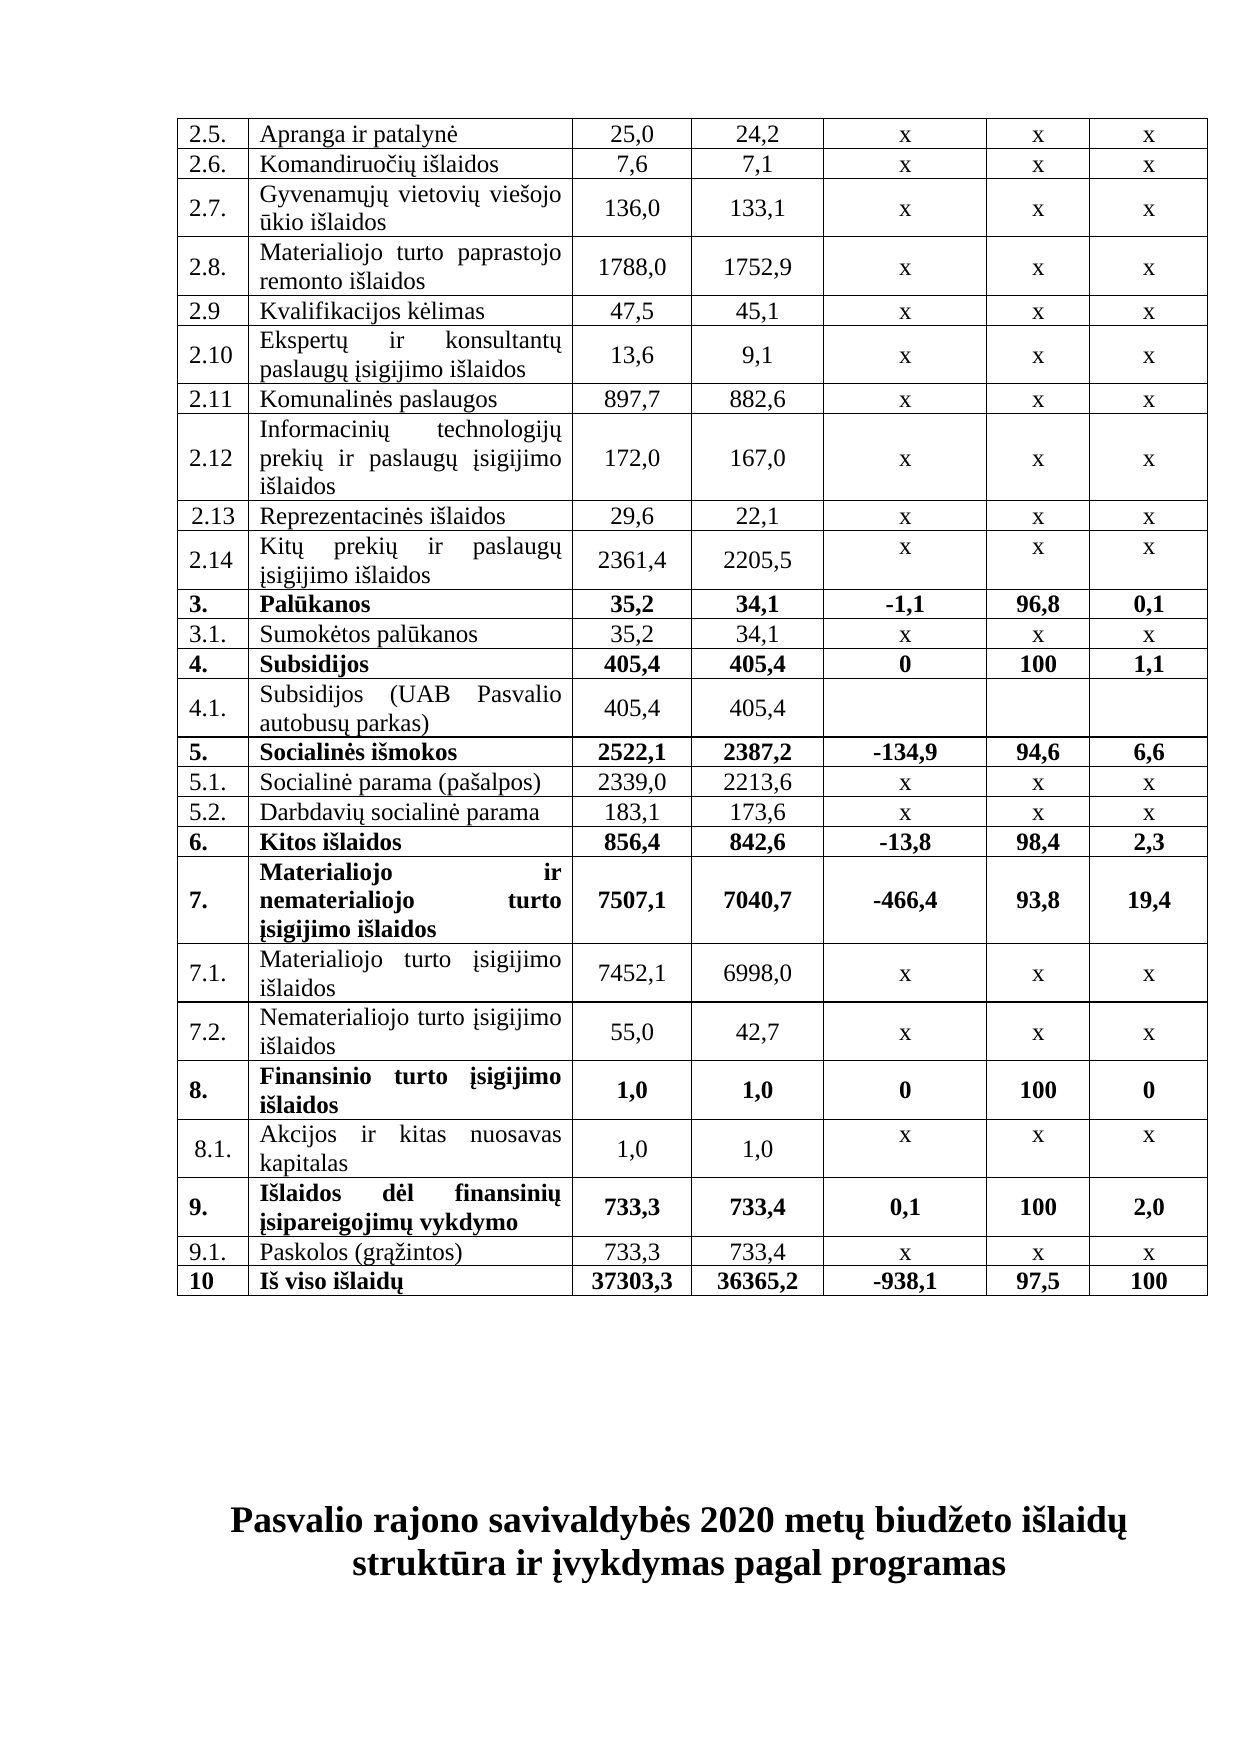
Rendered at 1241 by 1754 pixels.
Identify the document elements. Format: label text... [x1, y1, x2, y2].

table_cell x [824, 501, 986, 530]
table_cell 733,4 [692, 1237, 823, 1265]
table_cell 36365,2 [692, 1266, 823, 1295]
table_cell Subsidijos (UAB Pasvalio autobusų parkas) [249, 679, 572, 736]
table_cell 405,4 [692, 649, 823, 678]
table_cell 7507,1 [573, 857, 691, 943]
table_cell 897,7 [573, 384, 691, 413]
table_cell 5.1. [178, 767, 248, 796]
table_cell 2339,0 [573, 767, 691, 796]
table_cell x [824, 119, 986, 148]
table_cell 3. [178, 590, 248, 618]
table_cell x [1090, 119, 1207, 148]
table_cell -13,8 [824, 827, 986, 856]
table_cell x [987, 326, 1089, 383]
table_cell x [824, 767, 986, 796]
table_cell x [824, 1120, 986, 1177]
table_cell 2.12 [178, 414, 248, 500]
table_cell 2522,1 [573, 738, 691, 766]
table_cell 22,1 [692, 501, 823, 530]
table_cell 55,0 [573, 1003, 691, 1060]
table_cell x [1090, 501, 1207, 530]
table_cell 7. [178, 857, 248, 943]
table_cell Iš viso išlaidų [249, 1266, 572, 1295]
table_cell 4.1. [178, 679, 248, 736]
table_cell Materialiojo ir nematerialiojo turto įsigijimo išlaidos [249, 857, 572, 943]
table_cell x [1090, 619, 1207, 648]
table_cell x [987, 797, 1089, 826]
table_cell x [987, 619, 1089, 648]
table_cell 47,5 [573, 296, 691, 324]
table_cell x [1090, 797, 1207, 826]
table_cell 2.8. [178, 237, 248, 295]
table_cell Informacinių technologijų prekių ir paslaugų įsigijimo išlaidos [249, 414, 572, 500]
table_cell 100 [987, 1178, 1089, 1236]
table_cell 172,0 [573, 414, 691, 500]
table_cell x [824, 944, 986, 1001]
table_cell 2.5. [178, 119, 248, 148]
table_cell [824, 679, 986, 736]
table_cell Darbdavių socialinė parama [249, 797, 572, 826]
table_cell x [987, 149, 1089, 178]
table_cell 5.2. [178, 797, 248, 826]
table_cell 100 [1090, 1266, 1207, 1295]
table_cell Finansinio turto įsigijimo išlaidos [249, 1061, 572, 1118]
table_cell 9,1 [692, 326, 823, 383]
table_cell x [987, 237, 1089, 295]
table_cell x [987, 767, 1089, 796]
table_cell Apranga ir patalynė [249, 119, 572, 148]
table_cell 1,0 [573, 1061, 691, 1118]
table_cell 19,4 [1090, 857, 1207, 943]
table_cell -134,9 [824, 738, 986, 766]
table_cell 34,1 [692, 590, 823, 618]
table_cell 35,2 [573, 619, 691, 648]
table_cell x [1090, 414, 1207, 500]
table_cell Kitų prekių ir paslaugų įsigijimo išlaidos [249, 531, 572, 588]
table_cell 2387,2 [692, 738, 823, 766]
table_cell 173,6 [692, 797, 823, 826]
table_cell 1788,0 [573, 237, 691, 295]
table_cell 183,1 [573, 797, 691, 826]
table_cell 405,4 [573, 679, 691, 736]
table_cell 2361,4 [573, 531, 691, 588]
table_cell 100 [987, 1061, 1089, 1118]
table_cell x [824, 237, 986, 295]
table_cell x [1090, 1003, 1207, 1060]
table_cell Kitos išlaidos [249, 827, 572, 856]
table_cell 2213,6 [692, 767, 823, 796]
table_cell 25,0 [573, 119, 691, 148]
table_cell 34,1 [692, 619, 823, 648]
table_cell 6,6 [1090, 738, 1207, 766]
table_cell 7452,1 [573, 944, 691, 1001]
table_cell 8. [178, 1061, 248, 1118]
table_cell 1,0 [692, 1120, 823, 1177]
table_cell -938,1 [824, 1266, 986, 1295]
table_cell x [1090, 1120, 1207, 1177]
table_cell 2.10 [178, 326, 248, 383]
table_cell x [824, 414, 986, 500]
table_cell 2.13 [178, 501, 248, 530]
table_cell Akcijos ir kitas nuosavas kapitalas [249, 1120, 572, 1177]
table_cell 856,4 [573, 827, 691, 856]
table_cell Socialinės išmokos [249, 738, 572, 766]
table_cell Socialinė parama (pašalpos) [249, 767, 572, 796]
table_cell x [1090, 1237, 1207, 1265]
table_cell x [1090, 384, 1207, 413]
table_cell 167,0 [692, 414, 823, 500]
table_cell 7,6 [573, 149, 691, 178]
table_cell Komandiruočių išlaidos [249, 149, 572, 178]
table_cell 733,3 [573, 1178, 691, 1236]
table_cell 133,1 [692, 179, 823, 236]
table_cell 2,0 [1090, 1178, 1207, 1236]
table_cell x [824, 797, 986, 826]
table_cell 7.2. [178, 1003, 248, 1060]
table_cell x [824, 179, 986, 236]
table_cell 9. [178, 1178, 248, 1236]
table_cell 2.9 [178, 296, 248, 324]
table_cell 0,1 [824, 1178, 986, 1236]
table_cell 7040,7 [692, 857, 823, 943]
table_cell x [824, 1237, 986, 1265]
table_cell x [1090, 944, 1207, 1001]
table_cell Subsidijos [249, 649, 572, 678]
table_cell x [1090, 326, 1207, 383]
table_cell -466,4 [824, 857, 986, 943]
table_cell 405,4 [573, 649, 691, 678]
table_cell 1,0 [573, 1120, 691, 1177]
table_cell Reprezentacinės išlaidos [249, 501, 572, 530]
table_cell 882,6 [692, 384, 823, 413]
table_cell Ekspertų ir konsultantų paslaugų įsigijimo išlaidos [249, 326, 572, 383]
table_cell 1752,9 [692, 237, 823, 295]
table_cell Materialiojo turto įsigijimo išlaidos [249, 944, 572, 1001]
table_cell x [987, 501, 1089, 530]
table_cell 5. [178, 738, 248, 766]
table_cell Palūkanos [249, 590, 572, 618]
table_cell 2.14 [178, 531, 248, 588]
table_cell x [987, 1237, 1089, 1265]
table_cell x [987, 384, 1089, 413]
table_cell 842,6 [692, 827, 823, 856]
table_cell 7,1 [692, 149, 823, 178]
table_cell x [1090, 179, 1207, 236]
table_cell 94,6 [987, 738, 1089, 766]
table_cell x [824, 531, 986, 588]
table_cell 1,1 [1090, 649, 1207, 678]
table_cell 0 [824, 1061, 986, 1118]
table_cell 42,7 [692, 1003, 823, 1060]
table_cell 7.1. [178, 944, 248, 1001]
table_cell 2205,5 [692, 531, 823, 588]
table_cell Išlaidos dėl finansinių įsipareigojimų vykdymo [249, 1178, 572, 1236]
table_cell Kvalifikacijos kėlimas [249, 296, 572, 324]
table_cell 2.6. [178, 149, 248, 178]
table_cell 6998,0 [692, 944, 823, 1001]
table_cell x [1090, 296, 1207, 324]
table_cell 2.11 [178, 384, 248, 413]
table_cell 2,3 [1090, 827, 1207, 856]
table_cell x [824, 384, 986, 413]
table_cell x [987, 179, 1089, 236]
table_cell x [1090, 767, 1207, 796]
table_cell 0 [824, 649, 986, 678]
table_cell 13,6 [573, 326, 691, 383]
table_cell Sumokėtos palūkanos [249, 619, 572, 648]
table_cell x [1090, 531, 1207, 588]
table_cell 733,3 [573, 1237, 691, 1265]
text Pasvalio rajono savivaldybės 2020 metų biudžeto išlaidų struktūra ir įvykdymas pagal programas [177, 1497, 1181, 1584]
table_cell x [824, 326, 986, 383]
table_cell x [824, 619, 986, 648]
table_cell x [987, 119, 1089, 148]
table_cell 96,8 [987, 590, 1089, 618]
table_cell x [1090, 237, 1207, 295]
table_cell x [1090, 149, 1207, 178]
table_cell 6. [178, 827, 248, 856]
table_cell [987, 679, 1089, 736]
table_cell 3.1. [178, 619, 248, 648]
table_cell 0,1 [1090, 590, 1207, 618]
table_cell -1,1 [824, 590, 986, 618]
table_cell 37303,3 [573, 1266, 691, 1295]
table_cell 29,6 [573, 501, 691, 530]
table_cell 93,8 [987, 857, 1089, 943]
table_cell Nematerialiojo turto įsigijimo išlaidos [249, 1003, 572, 1060]
table_cell 2.7. [178, 179, 248, 236]
table_cell 97,5 [987, 1266, 1089, 1295]
table_cell Gyvenamųjų vietovių viešojo ūkio išlaidos [249, 179, 572, 236]
table_cell x [987, 1003, 1089, 1060]
table_cell Materialiojo turto paprastojo remonto išlaidos [249, 237, 572, 295]
table_cell 733,4 [692, 1178, 823, 1236]
table_cell 4. [178, 649, 248, 678]
table_cell 100 [987, 649, 1089, 678]
table_cell x [824, 149, 986, 178]
table_cell 24,2 [692, 119, 823, 148]
table_cell x [987, 1120, 1089, 1177]
table_cell x [824, 296, 986, 324]
table_cell x [824, 1003, 986, 1060]
table_cell 8.1. [178, 1120, 248, 1177]
table_cell x [987, 944, 1089, 1001]
table_cell 405,4 [692, 679, 823, 736]
table_cell Paskolos (grąžintos) [249, 1237, 572, 1265]
table_cell 98,4 [987, 827, 1089, 856]
table_cell 35,2 [573, 590, 691, 618]
table_cell x [987, 296, 1089, 324]
table_cell x [987, 531, 1089, 588]
table_cell Komunalinės paslaugos [249, 384, 572, 413]
table_cell [1090, 679, 1207, 736]
table_cell 1,0 [692, 1061, 823, 1118]
table_cell 9.1. [178, 1237, 248, 1265]
table_cell 136,0 [573, 179, 691, 236]
table_cell 10 [178, 1266, 248, 1295]
table_cell x [987, 414, 1089, 500]
table_cell 0 [1090, 1061, 1207, 1118]
table_cell 45,1 [692, 296, 823, 324]
